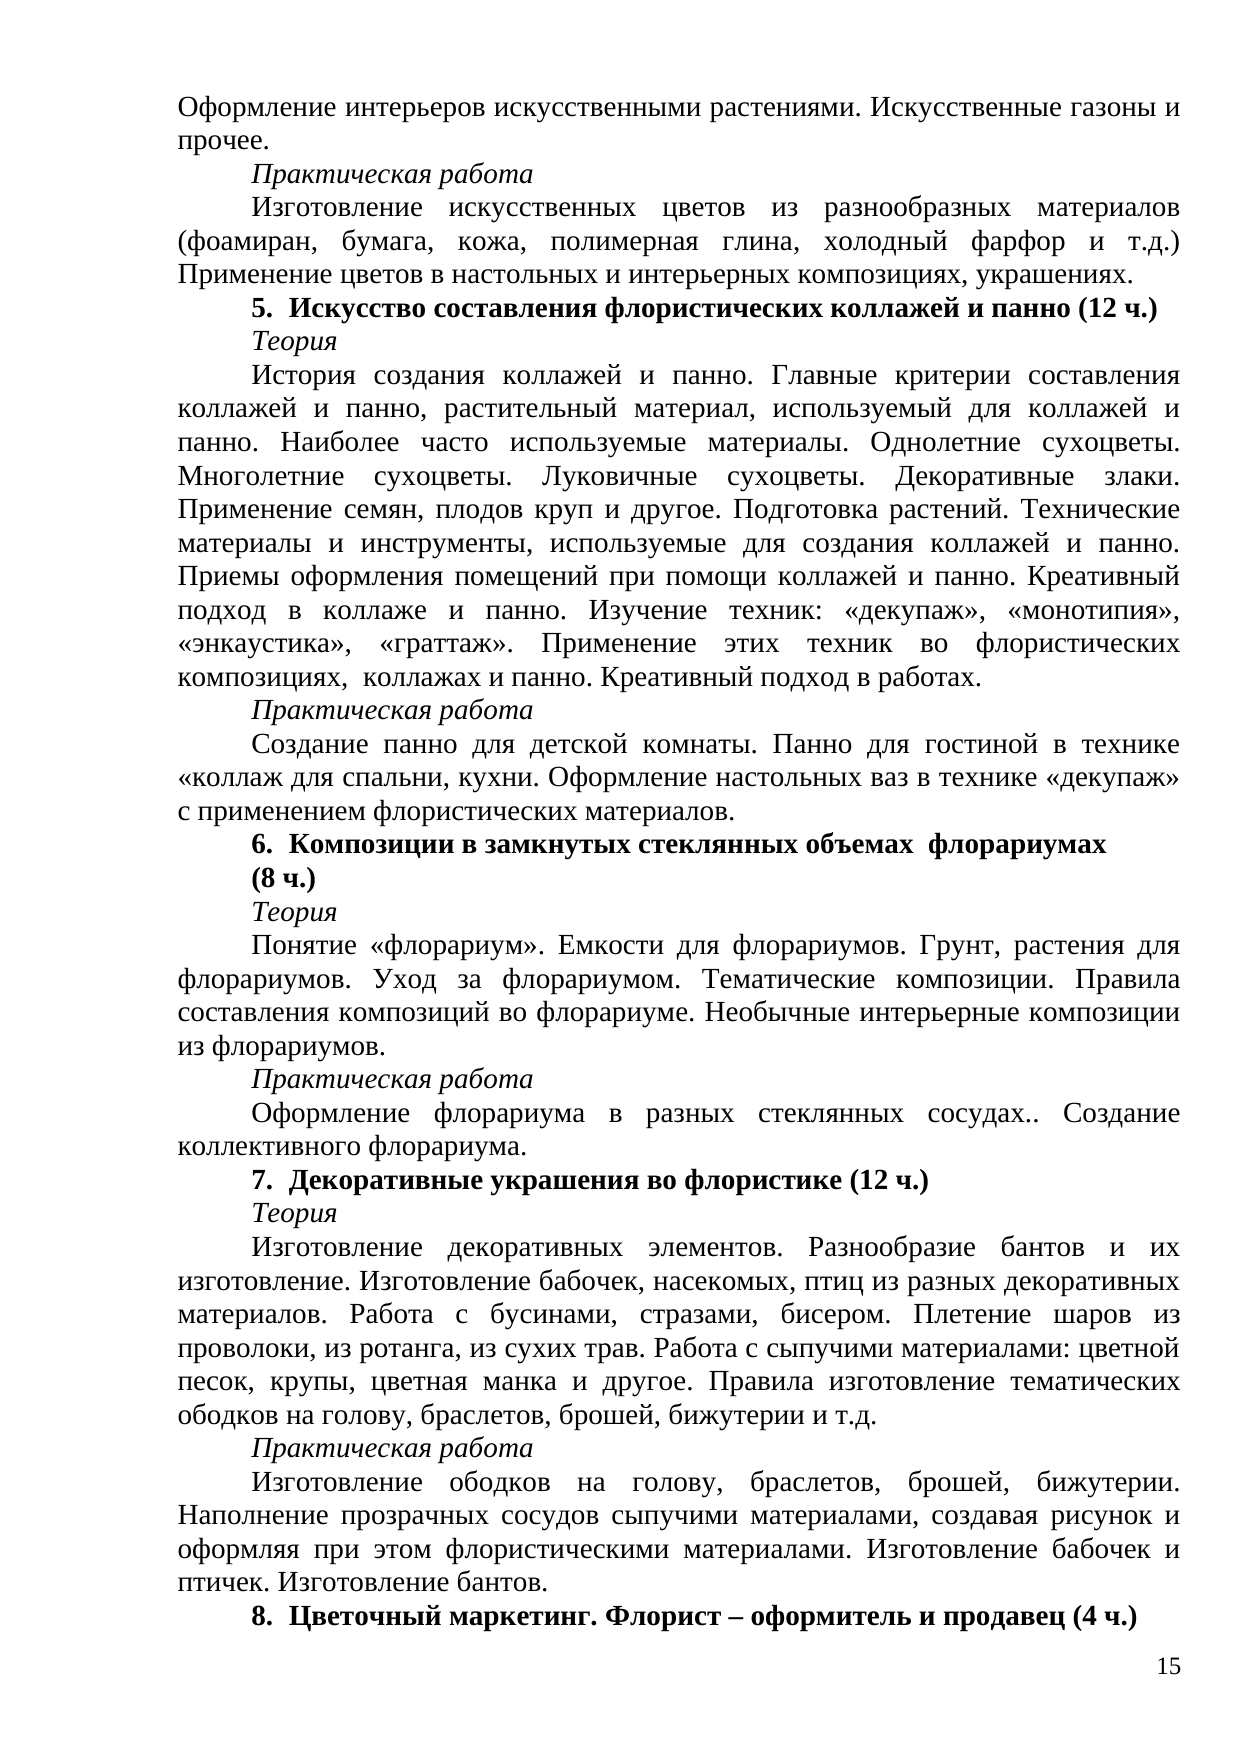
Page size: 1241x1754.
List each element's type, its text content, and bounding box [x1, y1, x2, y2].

list Композиции в замкнутых стеклянных объемах флорариумах [251, 827, 1181, 860]
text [177, 89, 1181, 156]
text Оформление флорариума в разных стеклянных сосудах.. Создание коллективного флорариума. [177, 1095, 1181, 1162]
text История создания коллажей и панно. Главные критерии составления коллажей и панно, растительный материал, используемый для коллажей и панно. Наиболее часто используемые материалы. Однолетние сухоцветы. Многолетние сухоцветы. Луковичные сухоцветы. Декоративные злаки. Применение семян, плодов круп и другое. Подготовка растений. Технические материалы и инструменты, используемые для создания коллажей и панно. Приемы оформления помещений при помощи коллажей и панно. Креативный подход в коллаже и панно. Изучение техник: «декупаж», «монотипия», «энкаустика», «граттаж». Применение этих техник во флористических композициях, коллажах и панно. Креативный подход в работах. [177, 357, 1181, 692]
text Теория [177, 323, 1181, 357]
list Цветочный маркетинг. Флорист – оформитель и продавец (4 ч.) [251, 1598, 1181, 1632]
text Изготовление искусственных цветов из разнообразных материалов (фоамиран, бумага, кожа, полимерная глина, холодный фарфор и т.д.) Применение цветов в настольных и интерьерных композициях, украшениях. [177, 189, 1181, 290]
text Практическая работа [177, 1430, 1181, 1464]
text Практическая работа [177, 692, 1181, 726]
text Создание панно для детской комнаты. Панно для гостиной в технике «коллаж для спальни, кухни. Оформление настольных ваз в технике «декупаж» с применением флористических материалов. [177, 726, 1181, 827]
list Декоративные украшения во флористике (12 ч.) [251, 1162, 1181, 1196]
list Искусство составления флористических коллажей и панно (12 ч.) [251, 290, 1181, 323]
text Изготовление декоративных элементов. Разнообразие бантов и их изготовление. Изготовление бабочек, насекомых, птиц из разных декоративных материалов. Работа с бусинами, стразами, бисером. Плетение шаров из проволоки, из ротанга, из сухих трав. Работа с сыпучими материалами: цветной песок, крупы, цветная манка и другое. Правила изготовление тематических ободков на голову, браслетов, брошей, бижутерии и т.д. [177, 1229, 1181, 1430]
text Понятие «флорариум». Емкости для флорариумов. Грунт, растения для флорариумов. Уход за флорариумом. Тематические композиции. Правила составления композиций во флорариуме. Необычные интерьерные композиции из флорариумов. [177, 927, 1181, 1061]
text (8 ч.) [251, 860, 1181, 894]
text Изготовление ободков на голову, браслетов, брошей, бижутерии. Наполнение прозрачных сосудов сыпучими материалами, создавая рисунок и оформляя при этом флористическими материалами. Изготовление бабочек и птичек. Изготовление бантов. [177, 1464, 1181, 1598]
text Практическая работа [177, 1061, 1181, 1095]
text Практическая работа [177, 156, 1181, 189]
text Теория [177, 1196, 1181, 1229]
text Теория [177, 894, 1181, 927]
